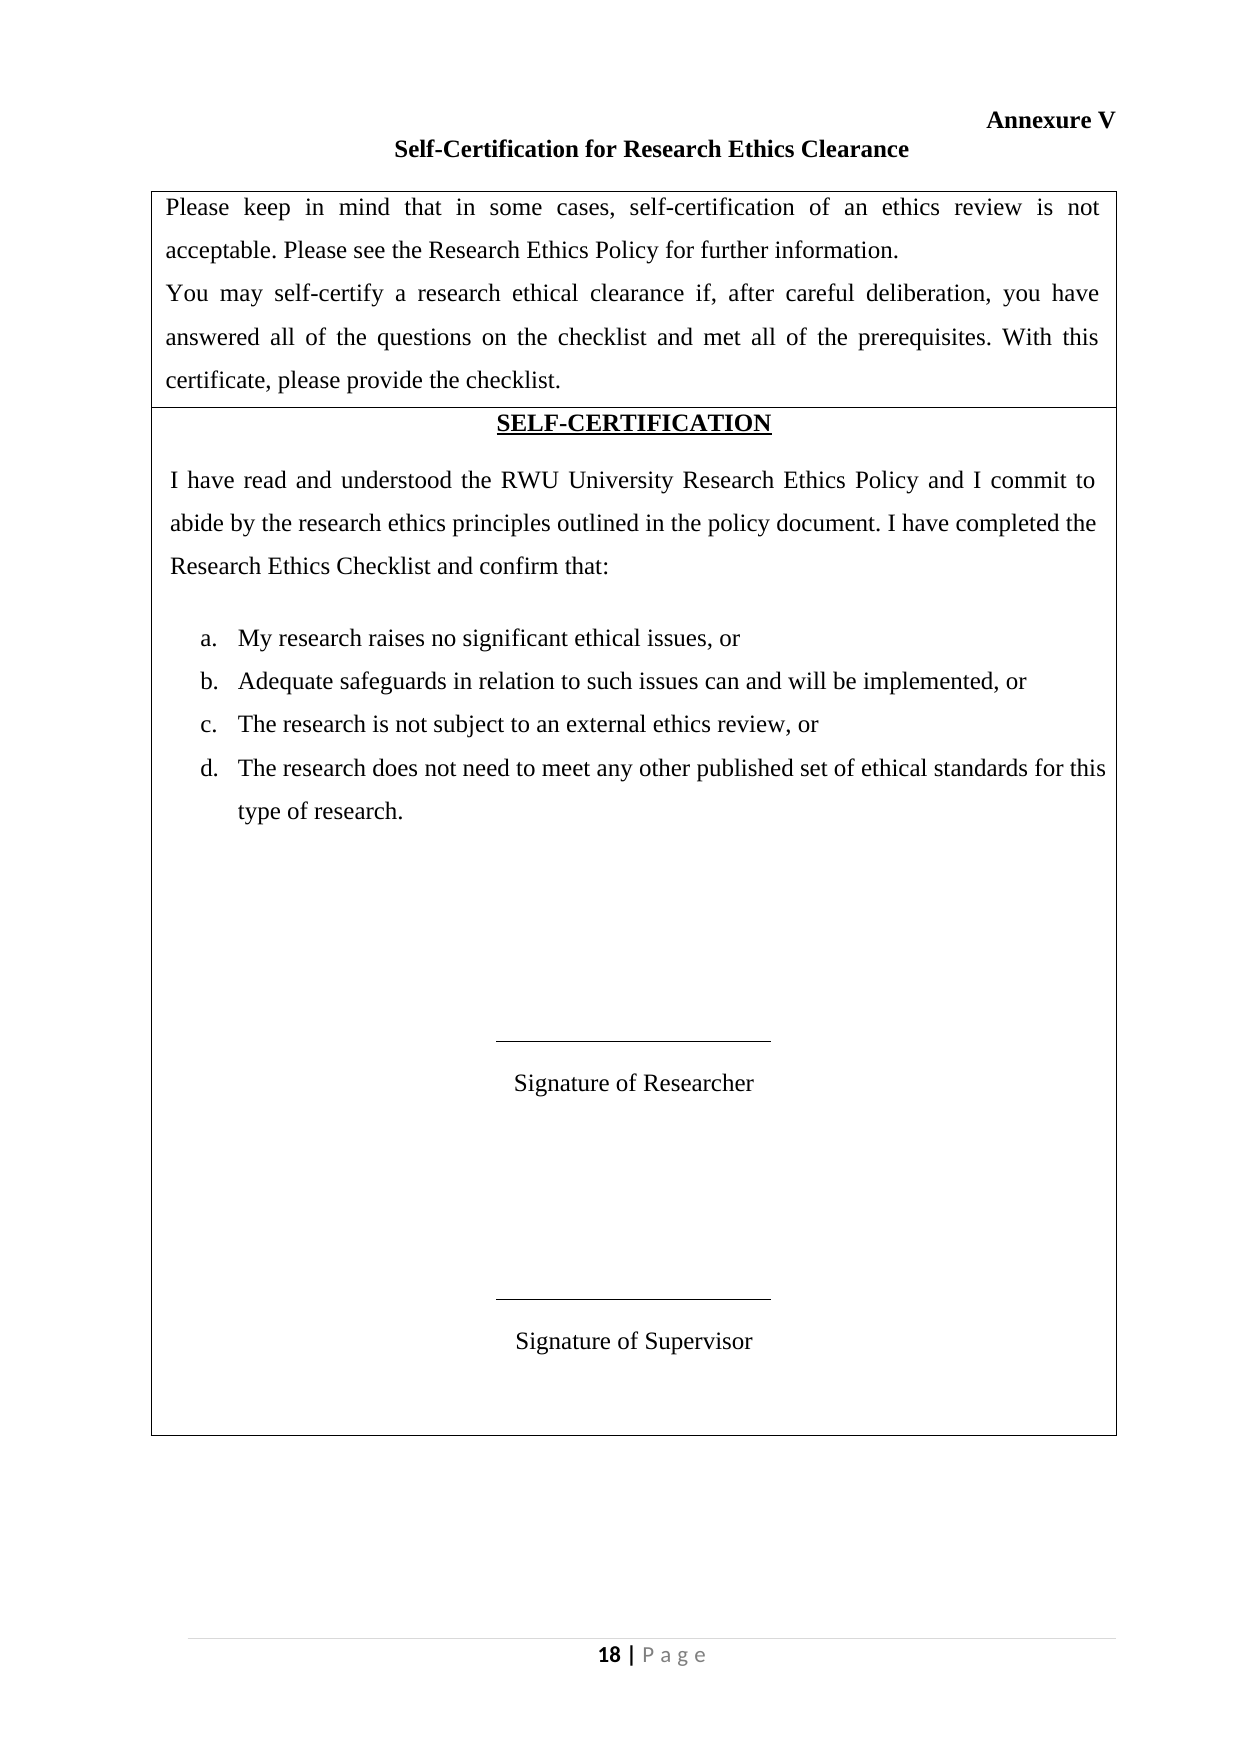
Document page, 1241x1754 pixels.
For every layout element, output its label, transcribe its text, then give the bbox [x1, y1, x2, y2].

text Self-Certification for Research Ethics Clearance [187, 134, 1116, 162]
table_cell SELF-CERTIFICATION I have read and understood the RWU University Research Ethics Policy and I commit to abide by the research ethics principles outlined in the policy document. I have completed the Research Ethics Checklist and confirm that: My research raises no significant ethical issues, or Adequate safeguards in relation to such issues can and will be implemented, or The research is not subject to an external ethics review, or The research does not need to meet any other published set of ethical standards for this type of research. Signature of Researcher Signature of Supervisor [152, 408, 1116, 1435]
text Annexure V [187, 105, 1116, 134]
table_header Please keep in mind that in some cases, self-certification of an ethics review is not acceptable. Please see the Research Ethics Policy for further information. You may self-certify a research ethical clearance if, after careful deliberation, you have answered all of the questions on the checklist and met all of the prerequisites. With this certificate, please provide the checklist. [152, 192, 1116, 407]
